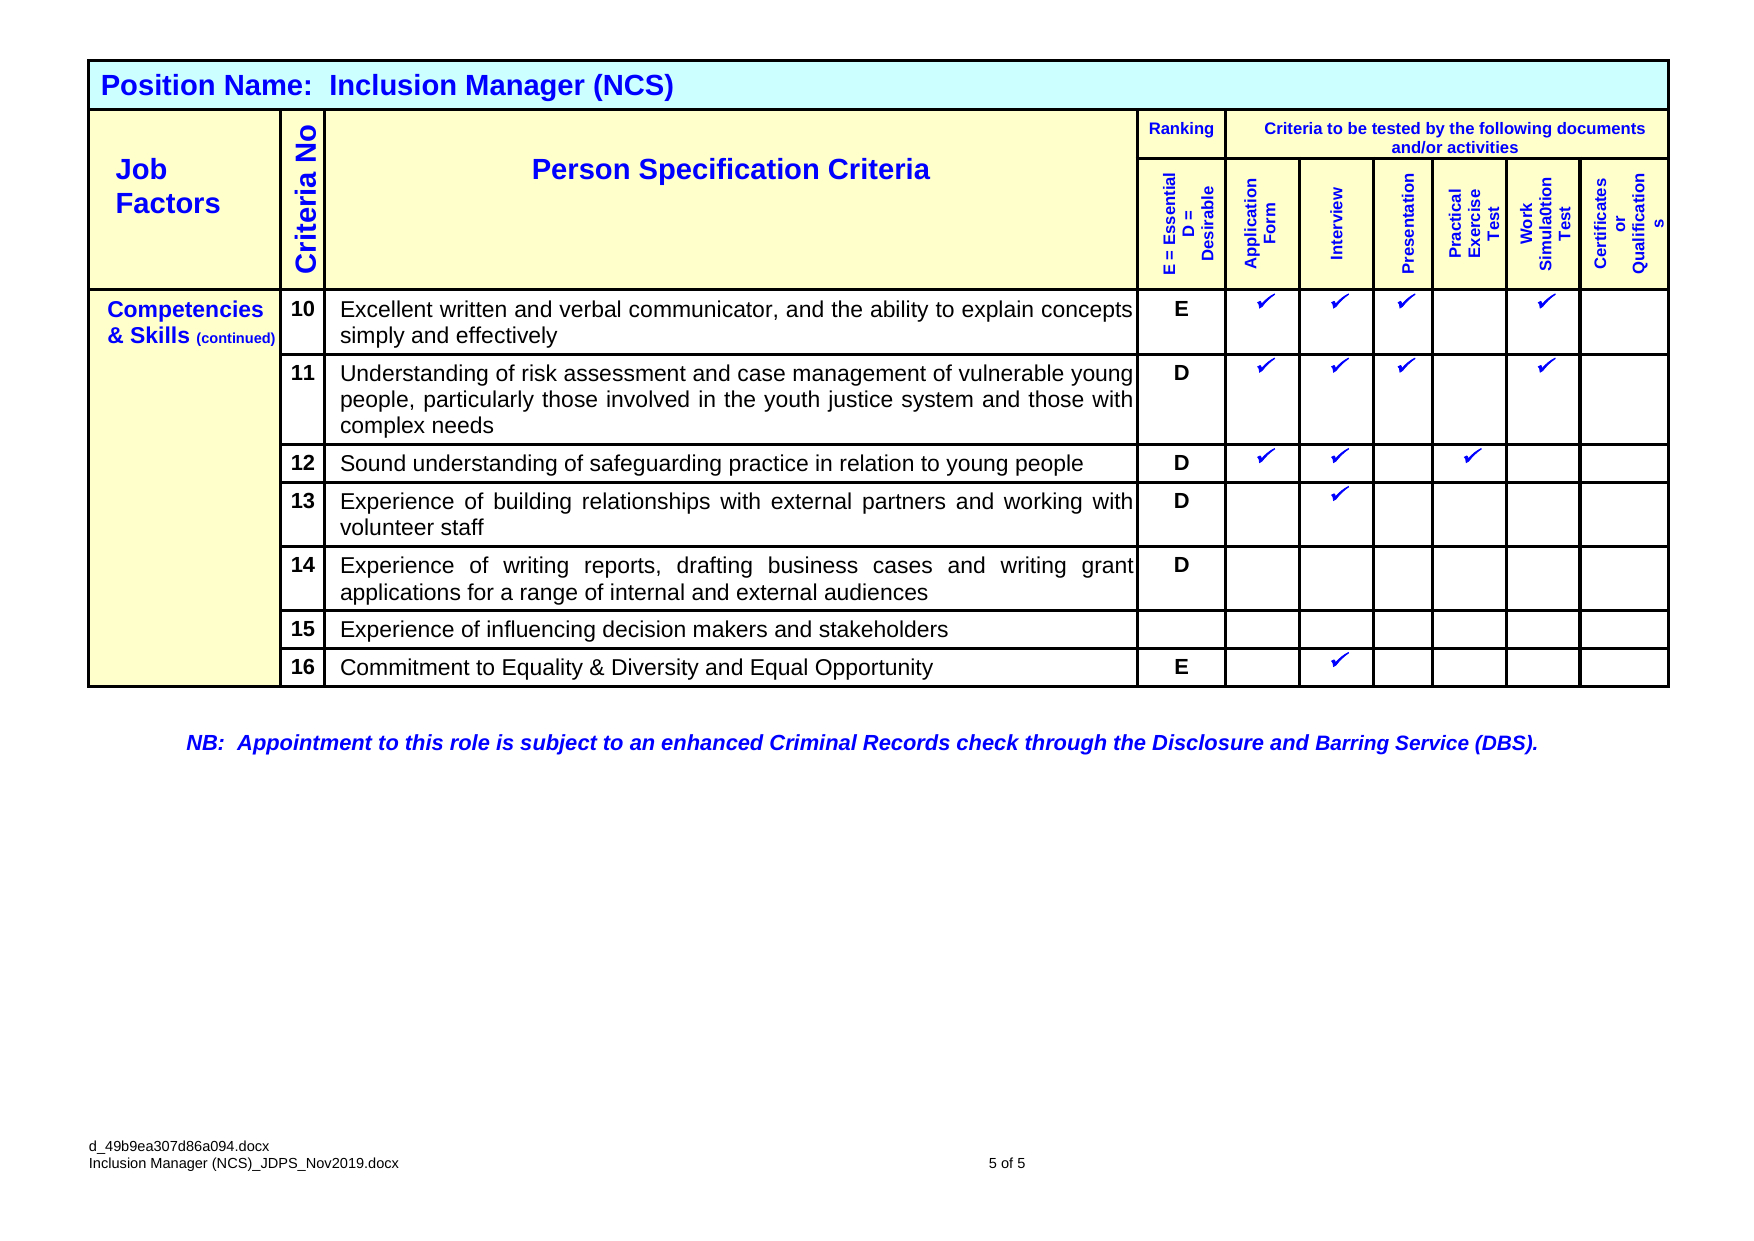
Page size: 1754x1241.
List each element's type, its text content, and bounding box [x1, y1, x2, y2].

table_cell Sound understanding of safeguarding practice in relation to young people [326, 446, 1136, 481]
table_cell Experience of writing reports, drafting business cases and writing grant applications for a range of internal and external audiences [326, 548, 1136, 609]
table_cell [1434, 356, 1505, 443]
table_cell D [1139, 356, 1224, 443]
table_cell [1301, 612, 1372, 647]
table_cell Criteria No [282, 111, 323, 288]
table_cell [1301, 291, 1372, 352]
table_cell [1508, 612, 1578, 647]
table_cell [1582, 612, 1667, 647]
table_cell Presentation [1375, 160, 1431, 288]
table_cell 16 [282, 650, 323, 685]
table_cell [1434, 612, 1505, 647]
table_cell Commitment to Equality & Diversity and Equal Opportunity [326, 650, 1136, 685]
table_cell [1227, 446, 1298, 481]
table_cell Understanding of risk assessment and case management of vulnerable young people, particularly those involved in the youth justice system and those with complex needs [326, 356, 1136, 443]
table_cell Ranking [1139, 111, 1224, 157]
table_cell Application Form [1227, 160, 1298, 288]
table_cell Criteria to be tested by the following documents and/or activities [1227, 111, 1667, 157]
table_cell 12 [282, 446, 323, 481]
subtitle NB: Appointment to this role is subject to an enhanced Criminal Records check through the Disclosure and Barring Service (DBS). [89, 730, 1636, 755]
table_cell [1582, 548, 1667, 609]
table_cell [1508, 291, 1578, 352]
table_cell Competencies & Skills (continued) [90, 291, 279, 685]
table_cell [1508, 446, 1578, 481]
table_cell [1434, 446, 1505, 481]
table_cell Certificates or Qualifications [1582, 160, 1667, 288]
table_cell D [1139, 446, 1224, 481]
table_cell [1434, 548, 1505, 609]
table_cell [1582, 446, 1667, 481]
table_cell [1582, 650, 1667, 685]
table_cell Experience of building relationships with external partners and working with volunteer staff [326, 484, 1136, 545]
table_cell 10 [282, 291, 323, 352]
table_cell [1434, 291, 1505, 352]
table_cell Interview [1301, 160, 1372, 288]
table_cell [1375, 291, 1431, 352]
table_cell [1582, 356, 1667, 443]
table_cell [1301, 446, 1372, 481]
table_cell 14 [282, 548, 323, 609]
table_header Position Name: Inclusion Manager (NCS) [90, 62, 1667, 108]
table_cell Experience of influencing decision makers and stakeholders [326, 612, 1136, 647]
table_cell E [1139, 650, 1224, 685]
table_cell [1227, 291, 1298, 352]
table_cell 13 [282, 484, 323, 545]
table_cell [1375, 548, 1431, 609]
table_cell [1508, 548, 1578, 609]
table_cell [1301, 356, 1372, 443]
table_cell D [1139, 548, 1224, 609]
table_cell [1434, 484, 1505, 545]
table_cell [1508, 356, 1578, 443]
table_cell 11 [282, 356, 323, 443]
table_cell [1301, 484, 1372, 545]
table_cell [1301, 548, 1372, 609]
table_cell Person Specification Criteria [326, 111, 1136, 288]
table_cell [1227, 356, 1298, 443]
table_cell [1582, 484, 1667, 545]
table_cell Work Simula0tion Test [1508, 160, 1578, 288]
table_cell [1301, 650, 1372, 685]
table_cell [1582, 291, 1667, 352]
table_cell D [1139, 484, 1224, 545]
table_cell [1227, 612, 1298, 647]
table_cell [1375, 484, 1431, 545]
table_cell [1227, 484, 1298, 545]
table_cell Job Factors [90, 111, 279, 288]
table_cell [1508, 650, 1578, 685]
table_cell [1508, 484, 1578, 545]
table_cell [1434, 650, 1505, 685]
table_cell 15 [282, 612, 323, 647]
table_cell [1375, 612, 1431, 647]
table_cell [1375, 446, 1431, 481]
table_cell [1227, 650, 1298, 685]
table_cell [1375, 650, 1431, 685]
table_cell E = Essential D = Desirable [1139, 160, 1224, 288]
table_cell Practical Exercise Test [1434, 160, 1505, 288]
table_cell [1139, 612, 1224, 647]
table_cell [1375, 356, 1431, 443]
table_cell [1227, 548, 1298, 609]
table_cell E [1139, 291, 1224, 352]
table_cell Excellent written and verbal communicator, and the ability to explain concepts simply and effectively [326, 291, 1136, 352]
